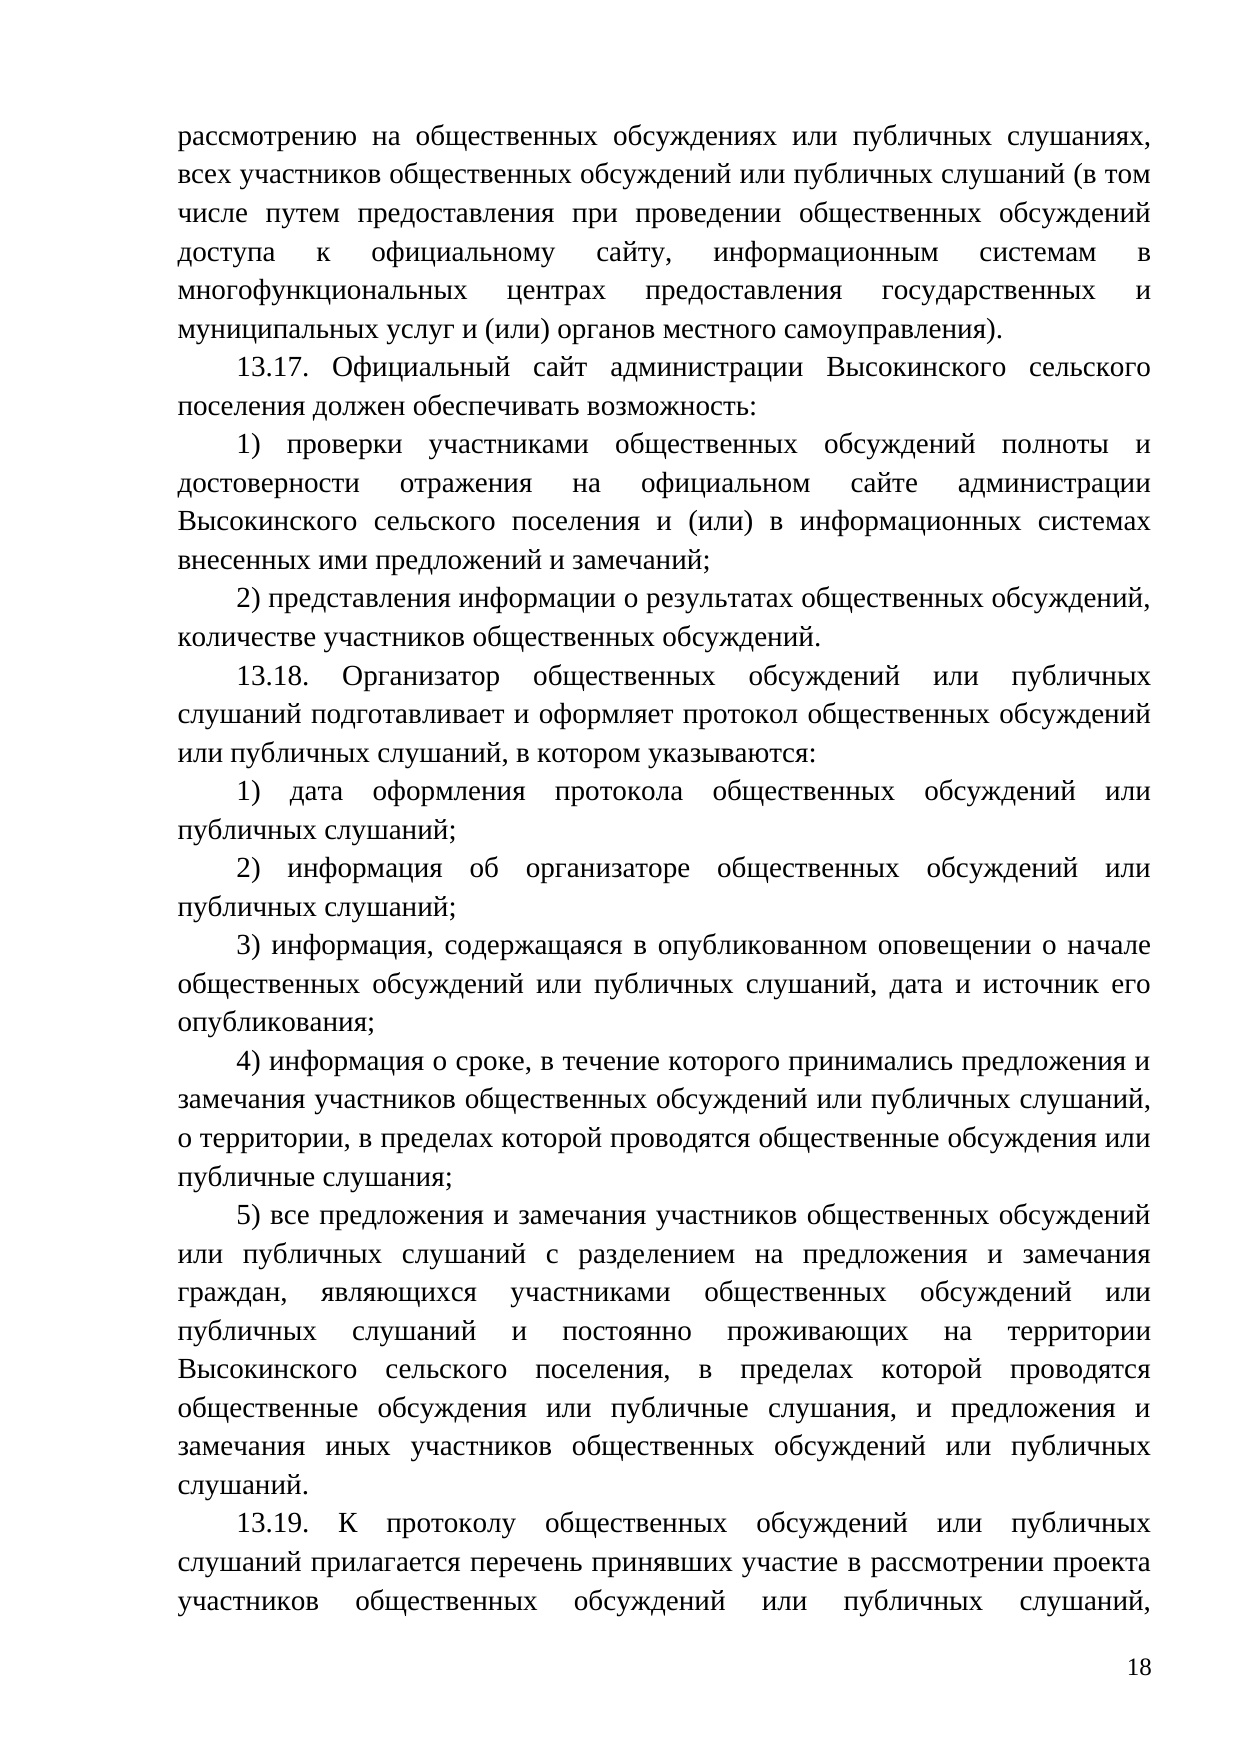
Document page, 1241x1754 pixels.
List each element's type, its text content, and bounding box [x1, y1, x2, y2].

text 13.17. Официальный сайт администрации Высокинского сельского поселения должен обеспечивать возможность: [177, 349, 1152, 421]
text 1) проверки участниками общественных обсуждений полноты и достоверности отражения на официальном сайте администрации Высокинского сельского поселения и (или) в информационных системах внесенных ими предложений и замечаний; [177, 426, 1152, 576]
text 2) информация об организаторе общественных обсуждений или публичных слушаний; [177, 850, 1152, 922]
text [177, 118, 1152, 344]
text 1) дата оформления протокола общественных обсуждений или публичных слушаний; [177, 773, 1152, 845]
text 3) информация, содержащаяся в опубликованном оповещении о начале общественных обсуждений или публичных слушаний, дата и источник его опубликования; [177, 927, 1152, 1038]
text 5) все предложения и замечания участников общественных обсуждений или публичных слушаний с разделением на предложения и замечания граждан, являющихся участниками общественных обсуждений или публичных слушаний и постоянно проживающих на территории Высокинского сельского поселения, в пределах которой проводятся общественные обсуждения или публичные слушания, и предложения и замечания иных участников общественных обсуждений или публичных слушаний. [177, 1197, 1152, 1501]
text 2) представления информации о результатах общественных обсуждений, количестве участников общественных обсуждений. [177, 581, 1152, 653]
text 13.18. Организатор общественных обсуждений или публичных слушаний подготавливает и оформляет протокол общественных обсуждений или публичных слушаний, в котором указываются: [177, 658, 1152, 768]
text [177, 1506, 1152, 1616]
text 4) информация о сроке, в течение которого принимались предложения и замечания участников общественных обсуждений или публичных слушаний, о территории, в пределах которой проводятся общественные обсуждения или публичные слушания; [177, 1043, 1152, 1192]
